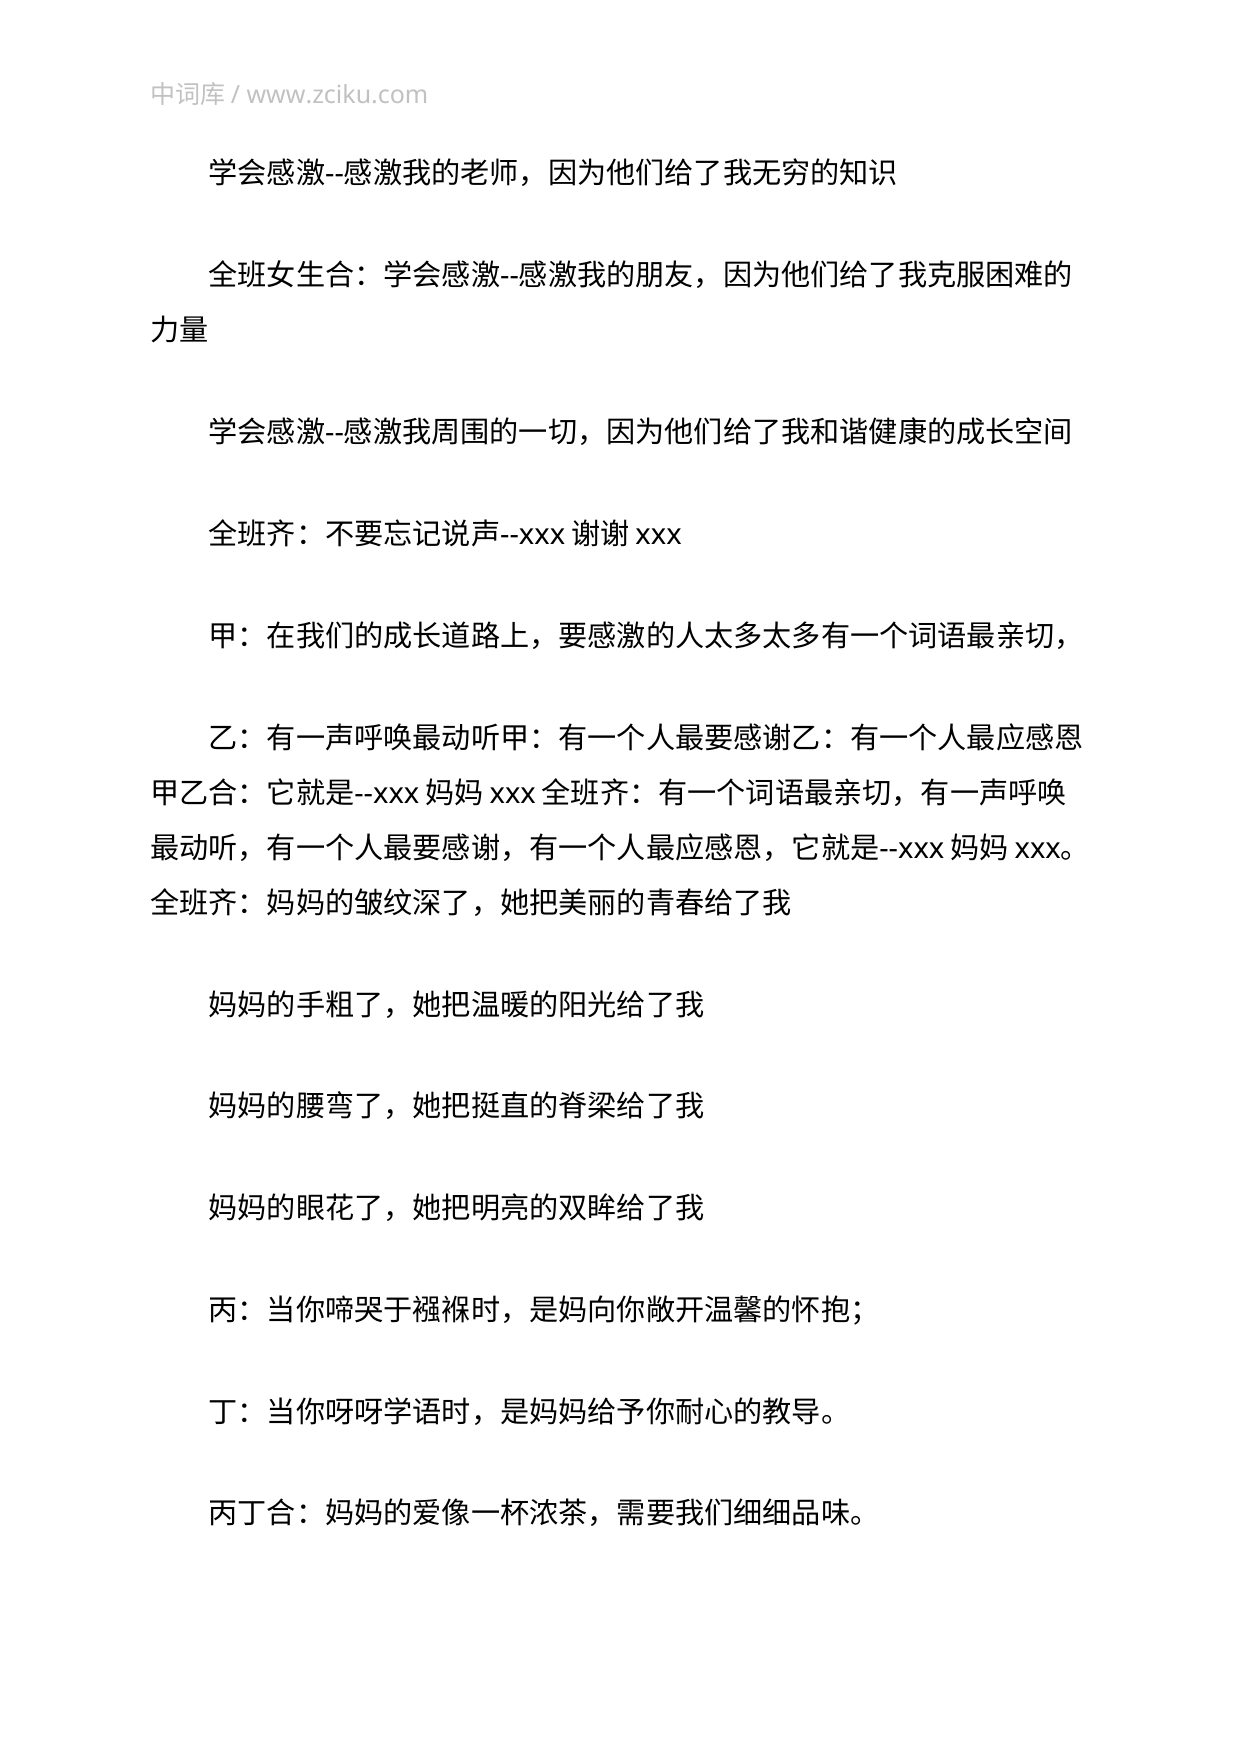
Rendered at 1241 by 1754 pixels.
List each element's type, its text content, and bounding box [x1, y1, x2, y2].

text 丁：当你呀呀学语时，是妈妈给予你耐心的教导。 [150, 1388, 1090, 1431]
text 丙：当你啼哭于襁褓时，是妈向你敞开温馨的怀抱； [150, 1286, 1090, 1329]
text 学会感激--感激我周围的一切，因为他们给了我和谐健康的成长空间 [150, 409, 1090, 451]
text 甲：在我们的成长道路上，要感激的人太多太多有一个词语最亲切， [150, 613, 1090, 655]
text 妈妈的腰弯了，她把挺直的脊梁给了我 [150, 1083, 1090, 1125]
text 妈妈的手粗了，她把温暖的阳光给了我 [150, 981, 1090, 1023]
text 全班女生合：学会感激--感激我的朋友，因为他们给了我克服困难的力量 [150, 252, 1090, 349]
text 丙丁合：妈妈的爱像一杯浓茶，需要我们细细品味。 [150, 1490, 1090, 1532]
text 学会感激--感激我的老师，因为他们给了我无穷的知识 [150, 150, 1090, 192]
text 妈妈的眼花了，她把明亮的双眸给了我 [150, 1185, 1090, 1227]
text 乙：有一声呼唤最动听甲：有一个人最要感谢乙：有一个人最应感恩甲乙合：它就是--xxx妈妈xxx全班齐：有一个词语最亲切，有一声呼唤最动听，有一个人最要感谢，有一个人最应感恩，它就是--xxx妈妈xxx。全班齐：妈妈的皱纹深了，她把美丽的青春给了我 [150, 714, 1090, 922]
text 全班齐：不要忘记说声--xxx谢谢xxx [150, 511, 1090, 553]
